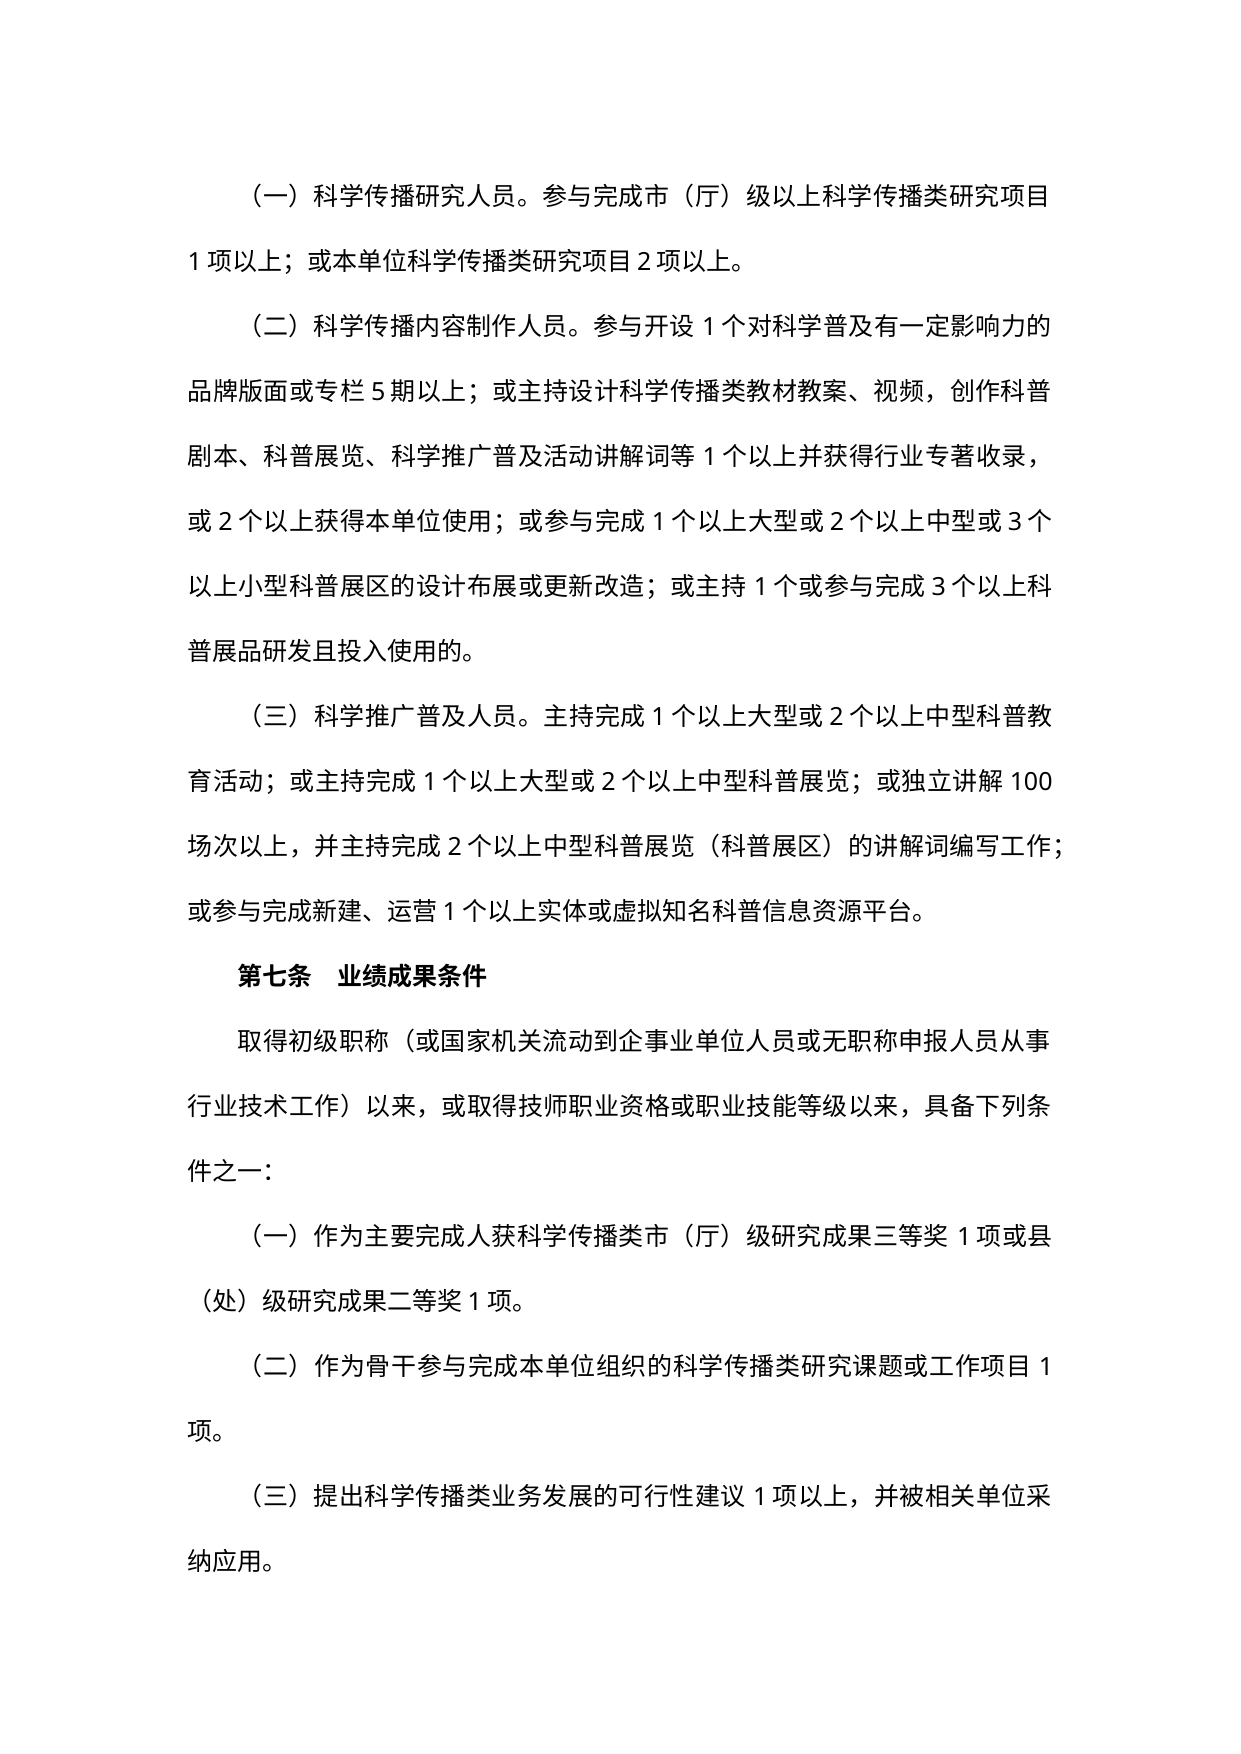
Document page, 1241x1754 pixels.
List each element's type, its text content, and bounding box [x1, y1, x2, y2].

text （一）作为主要完成人获科学传播类市（厅）级研究成果三等奖1项或县（处）级研究成果二等奖1项。 [187, 1202, 1053, 1332]
text （二）科学传播内容制作人员。参与开设1个对科学普及有一定影响力的品牌版面或专栏5期以上；或主持设计科学传播类教材教案、视频，创作科普剧本、科普展览、科学推广普及活动讲解词等1个以上并获得行业专著收录，或2个以上获得本单位使用；或参与完成1个以上大型或2个以上中型或3个以上小型科普展区的设计布展或更新改造；或主持1个或参与完成3个以上科普展品研发且投入使用的。 [187, 292, 1053, 682]
text （三）科学推广普及人员。主持完成1个以上大型或2个以上中型科普教育活动；或主持完成1个以上大型或2个以上中型科普展览；或独立讲解100场次以上，并主持完成2个以上中型科普展览（科普展区）的讲解词编写工作；或参与完成新建、运营1个以上实体或虚拟知名科普信息资源平台。 [187, 682, 1053, 942]
text 第七条 业绩成果条件 [187, 942, 1053, 1007]
text 取得初级职称（或国家机关流动到企事业单位人员或无职称申报人员从事行业技术工作）以来，或取得技师职业资格或职业技能等级以来，具备下列条件之一： [187, 1007, 1053, 1202]
text （三）提出科学传播类业务发展的可行性建议1项以上，并被相关单位采纳应用。 [187, 1462, 1053, 1592]
text （一）科学传播研究人员。参与完成市（厅）级以上科学传播类研究项目1项以上；或本单位科学传播类研究项目2项以上。 [187, 162, 1053, 292]
text （二）作为骨干参与完成本单位组织的科学传播类研究课题或工作项目1项。 [187, 1332, 1053, 1462]
